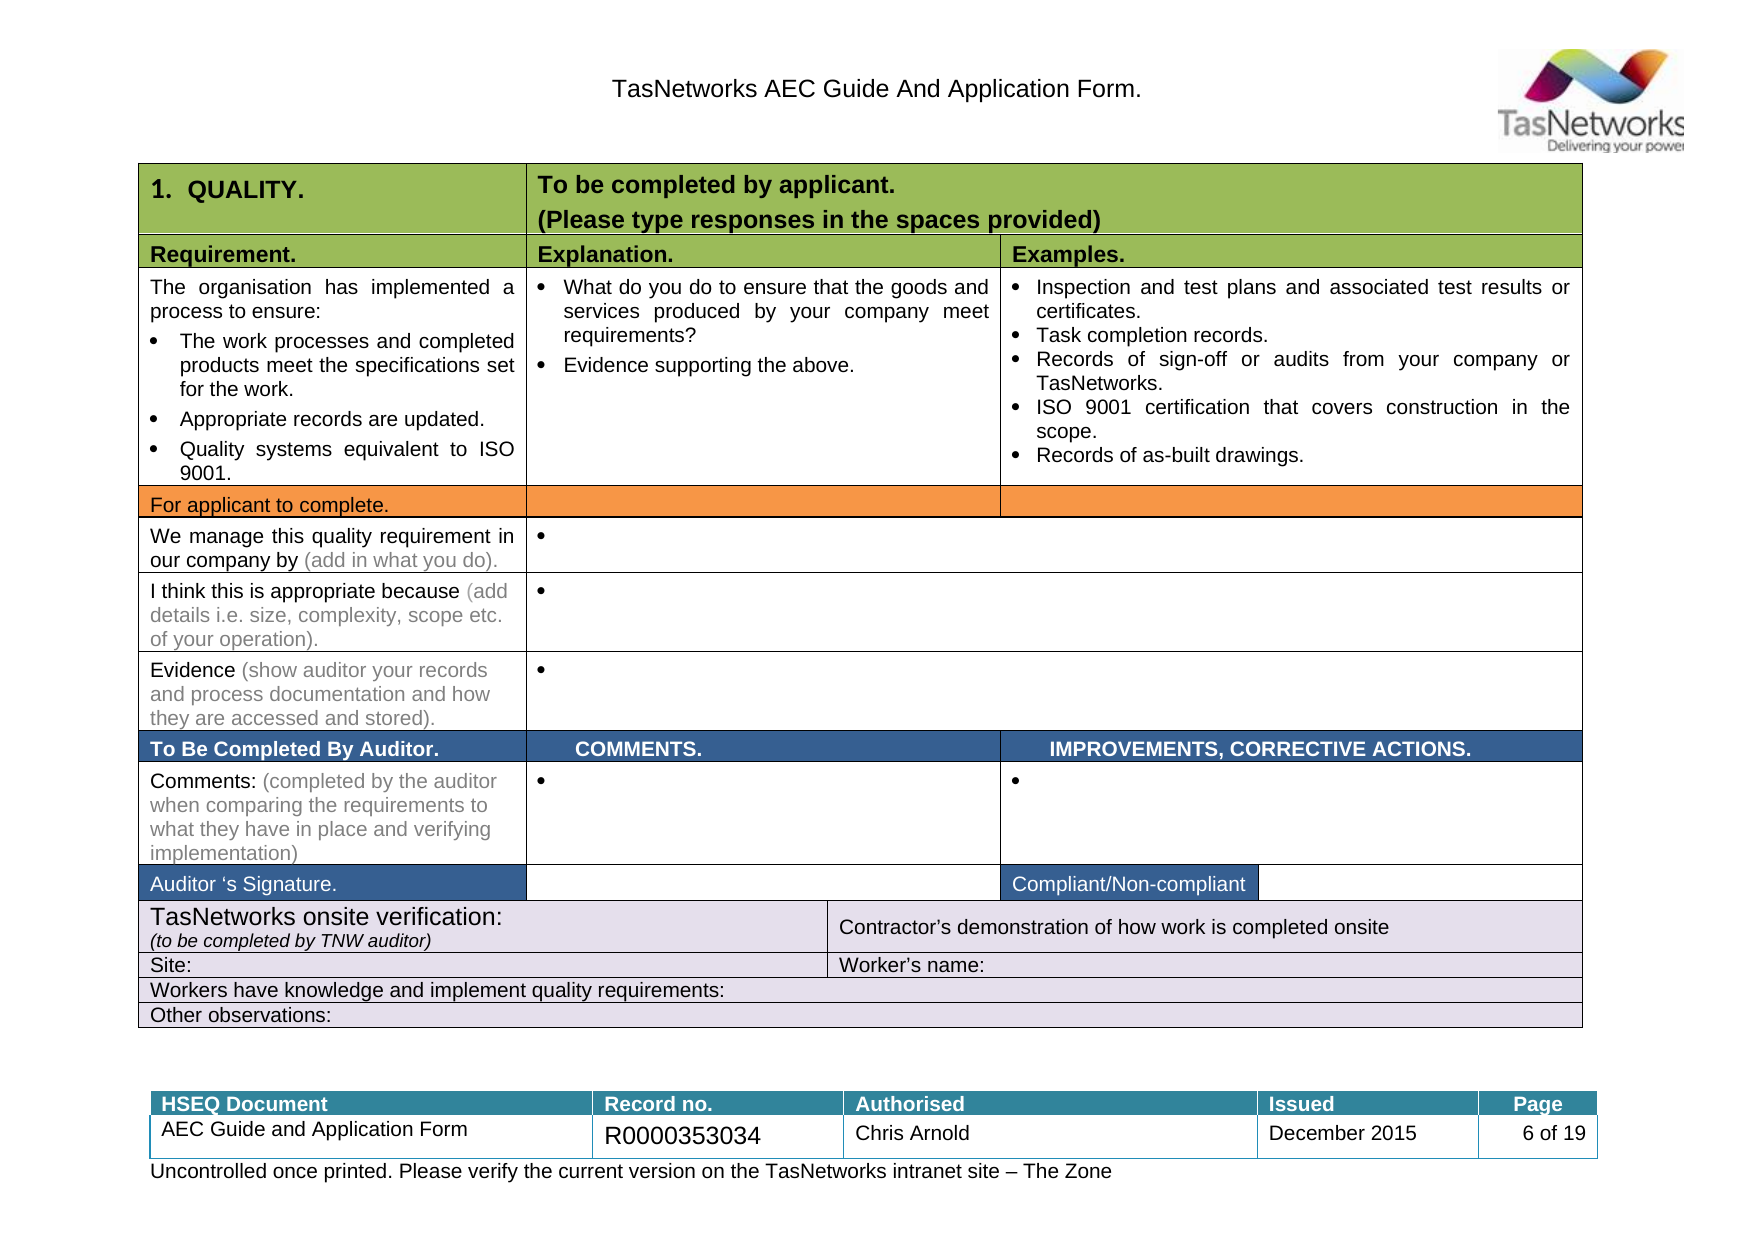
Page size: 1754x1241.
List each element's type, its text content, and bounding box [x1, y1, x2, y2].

table_header QUALITY. [139, 164, 526, 233]
table_cell Examples. [1001, 235, 1582, 267]
table_cell The organisation has implemented a process to ensure: The work processes and completed products meet the specifications set for the work. Appropriate records are updated. Quality systems equivalent to ISO 9001. [139, 268, 526, 485]
table_cell To Be Completed By Auditor. [139, 731, 526, 761]
table_cell [527, 518, 1582, 572]
table_cell Site: [139, 953, 827, 977]
table_cell [1001, 762, 1582, 864]
table_cell I think this is appropriate because (add details i.e. size, complexity, scope etc. of your operation). [139, 573, 526, 651]
table_cell [1001, 486, 1582, 516]
picture [1496, 49, 1684, 152]
table_cell Requirement. [139, 235, 526, 267]
table_cell Compliant/Non-compliant [1001, 865, 1258, 900]
table_cell Inspection and test plans and associated test results or certificates. Task completion records. Records of sign-off or audits from your company or TasNetworks. ISO 9001 certification that covers construction in the scope. Records of as-built drawings. [1001, 268, 1582, 485]
table_cell Contractor’s demonstration of how work is completed onsite [828, 901, 1582, 952]
table_cell For applicant to complete. [139, 486, 526, 516]
table_cell IMPROVEMENTS, CORRECTIVE ACTIONS. [1001, 731, 1582, 761]
table_cell [527, 573, 1582, 651]
table_cell [527, 762, 1000, 864]
table_cell Worker’s name: [828, 953, 1582, 977]
table_cell Other observations: [139, 1003, 1582, 1027]
table_cell TasNetworks onsite verification: (to be completed by TNW auditor) [139, 901, 827, 952]
table_cell We manage this quality requirement in our company by (add in what you do). [139, 518, 526, 572]
table_cell [1259, 865, 1582, 900]
table_cell [527, 652, 1582, 730]
table_cell COMMENTS. [527, 731, 1000, 761]
table_cell [527, 486, 1000, 516]
table_cell What do you do to ensure that the goods and services produced by your company meet requirements? Evidence supporting the above. [527, 268, 1000, 485]
table_header To be completed by applicant. (Please type responses in the spaces provided) [527, 164, 1582, 233]
table_cell Comments: (completed by the auditor when comparing the requirements to what they have in place and verifying implementation) [139, 762, 526, 864]
table_cell Evidence (show auditor your records and process documentation and how they are accessed and stored). [139, 652, 526, 730]
table_cell Explanation. [527, 235, 1000, 267]
table_cell Workers have knowledge and implement quality requirements: [139, 978, 1582, 1002]
table_cell Auditor ‘s Signature. [139, 865, 526, 900]
table_cell [527, 865, 1000, 900]
